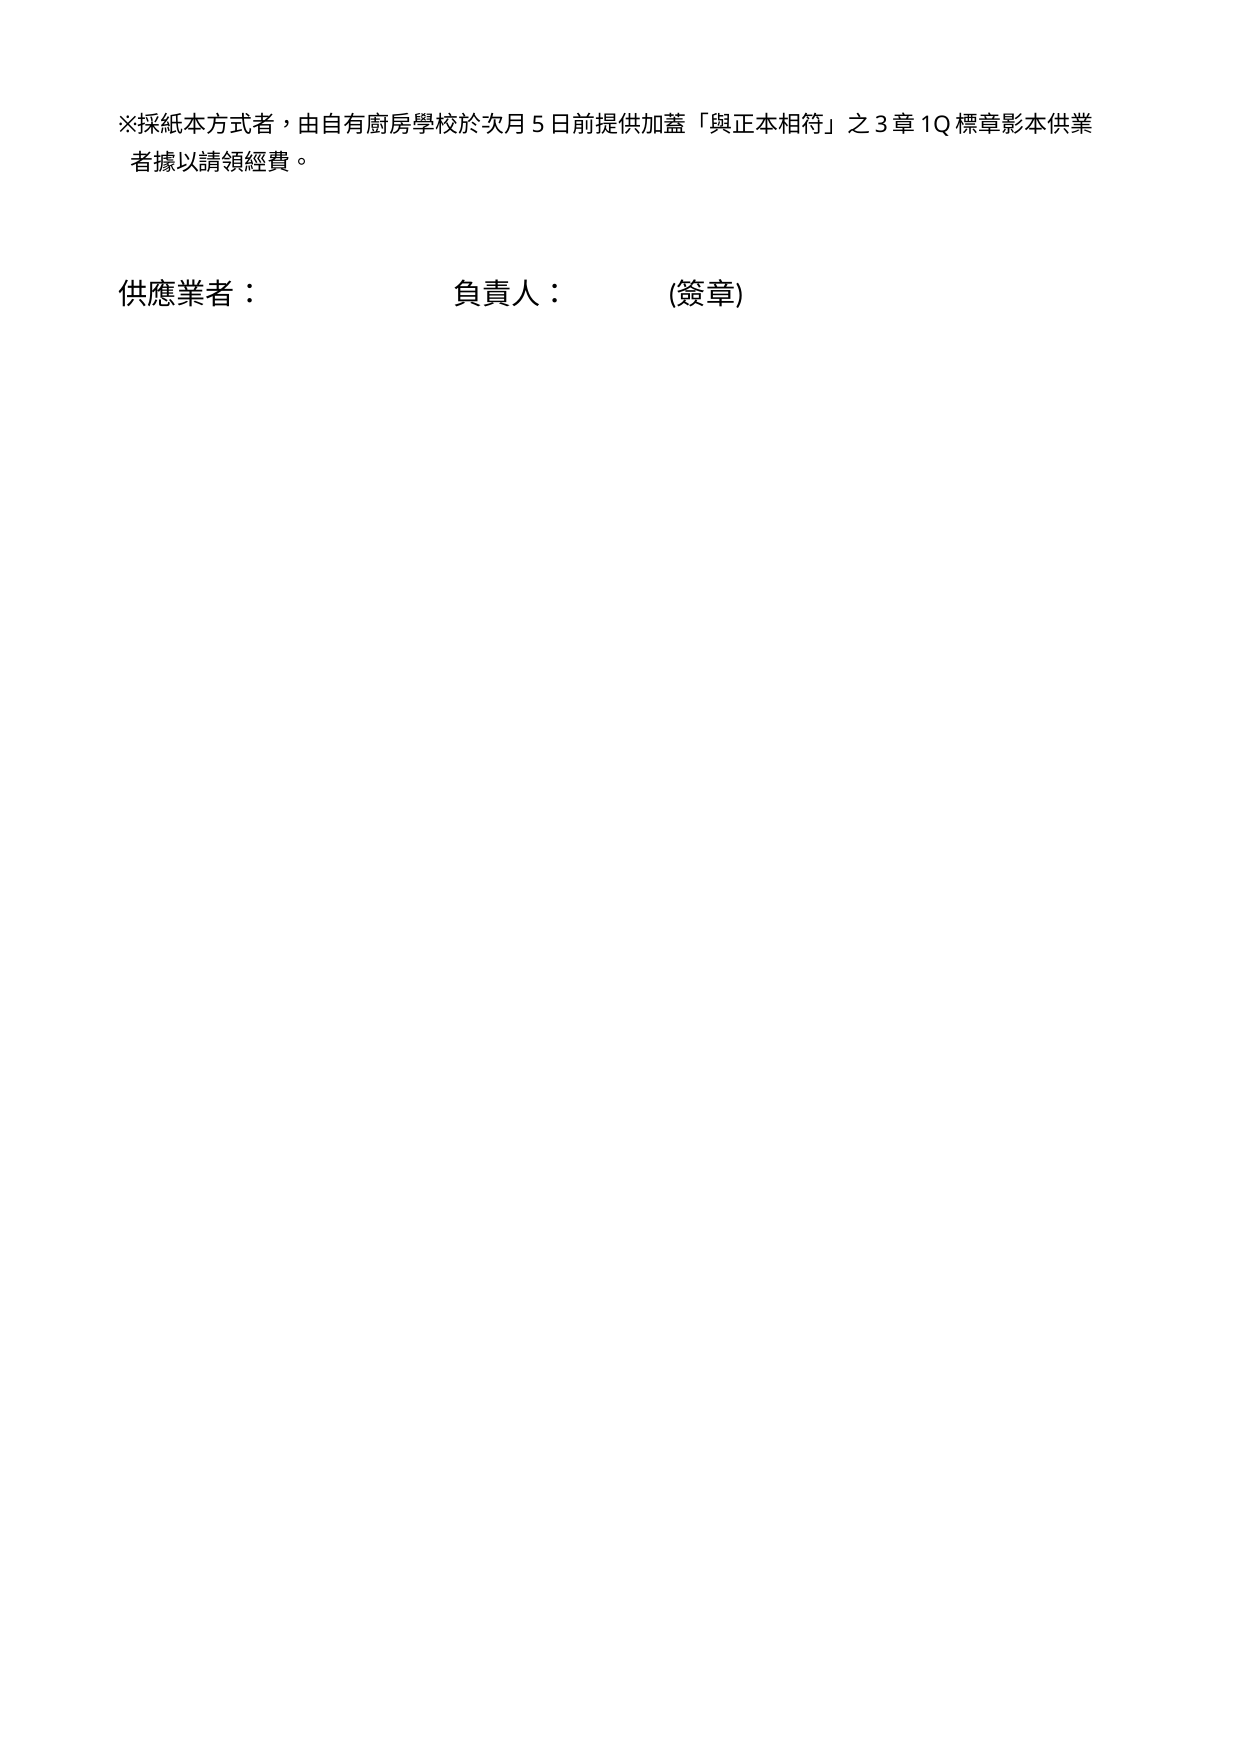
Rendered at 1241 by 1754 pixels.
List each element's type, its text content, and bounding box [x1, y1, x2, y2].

text 者據以請領經費。 [118, 142, 1122, 179]
text ※採紙本方式者，由自有廚房學校於次月5日前提供加蓋「與正本相符」之3章1Q標章影本供業 [118, 104, 1122, 142]
text 供應業者： 負責人： (簽章) [118, 254, 1122, 329]
